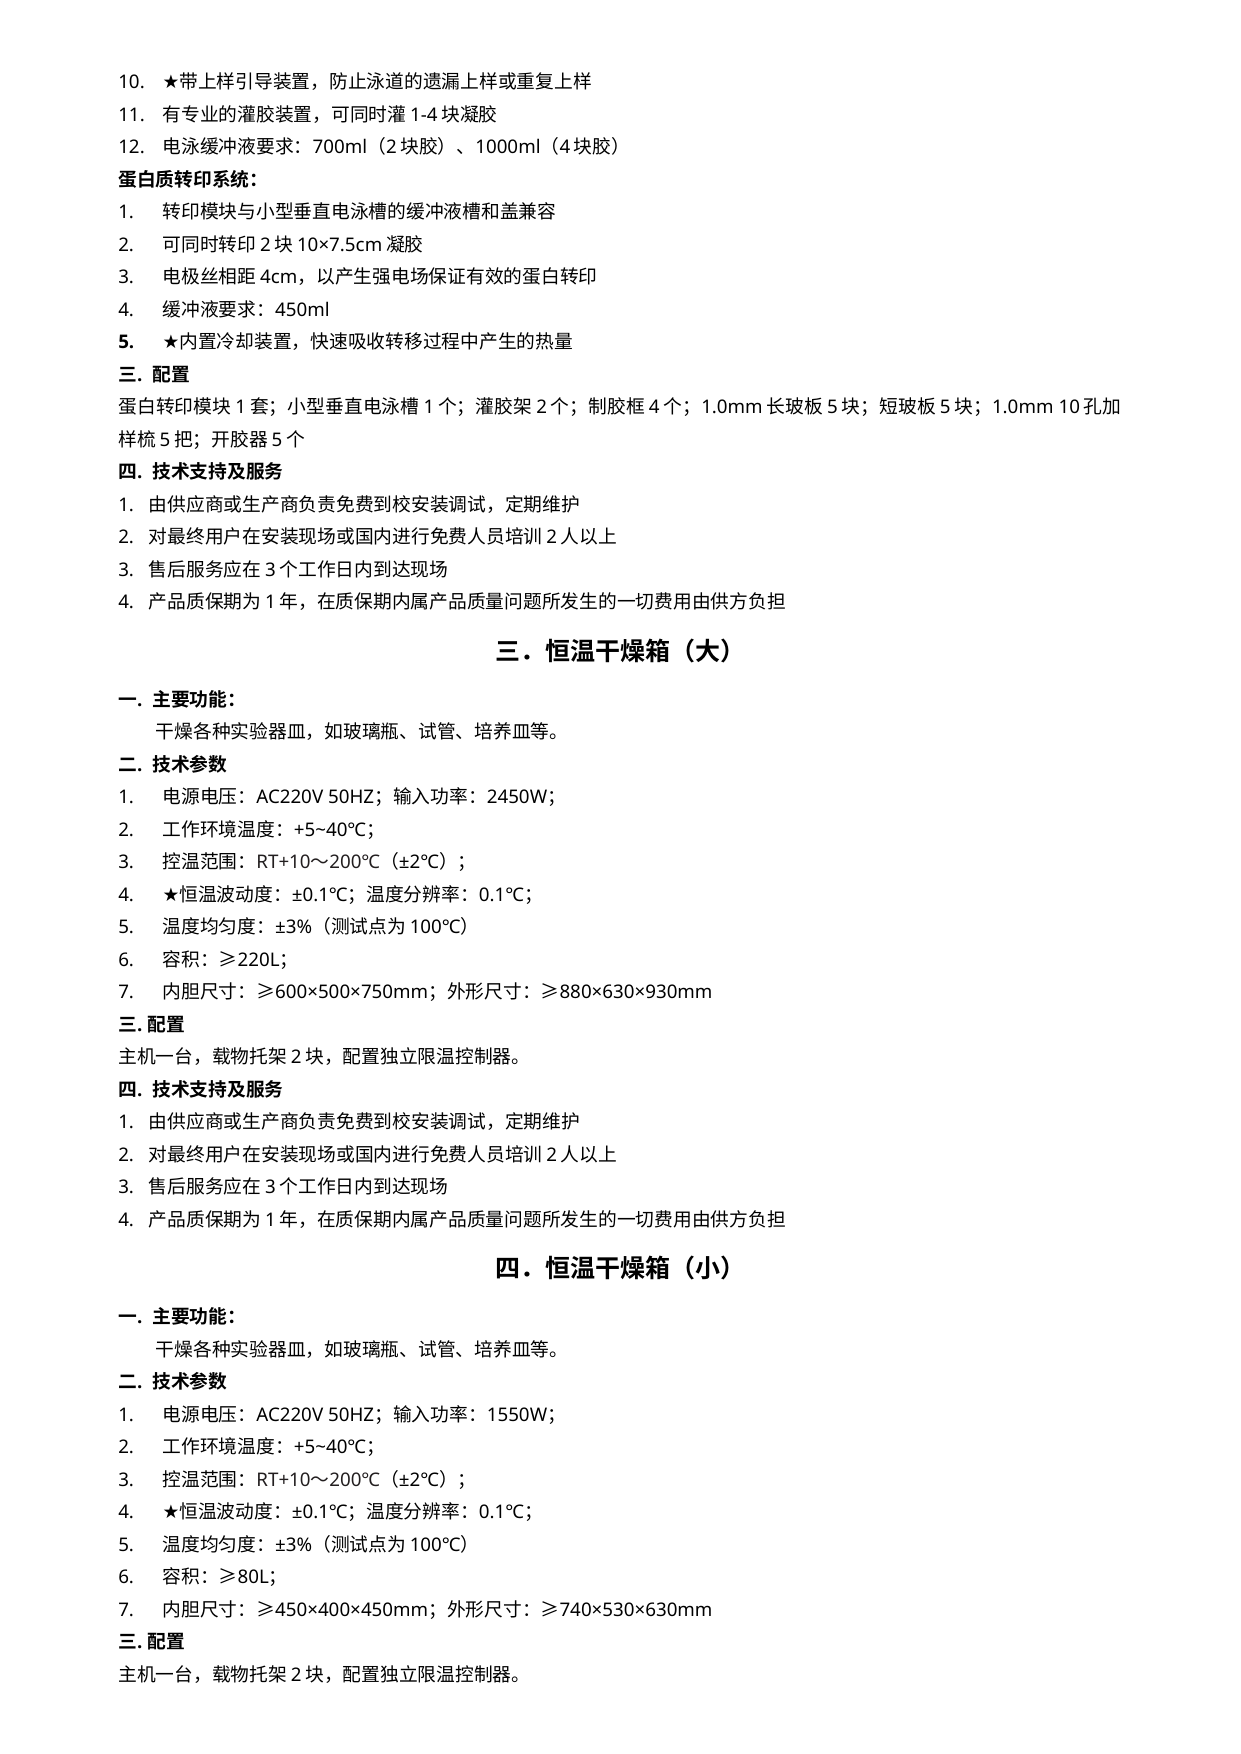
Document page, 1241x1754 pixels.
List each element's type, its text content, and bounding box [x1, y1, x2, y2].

list 控温范围：RT+10～200℃（±2℃）； [118, 844, 1122, 877]
text 4. 产品质保期为1年，在质保期内属产品质量问题所发生的一切费用由供方负担 [118, 584, 1122, 617]
list ★带上样引导装置，防止泳道的遗漏上样或重复上样 [118, 64, 1122, 97]
text 一. 主要功能： [118, 1299, 1122, 1332]
text 四. 技术支持及服务 [118, 454, 1122, 487]
list ★恒温波动度：±0.1℃；温度分辨率：0.1℃； [118, 1494, 1122, 1527]
list 电源电压：AC220V 50HZ；输入功率：1550W； [118, 1397, 1122, 1429]
list 温度均匀度：±3%（测试点为100℃） [118, 1527, 1122, 1559]
list 电极丝相距4cm，以产生强电场保证有效的蛋白转印 [118, 259, 1122, 292]
text 主机一台，载物托架2块，配置独立限温控制器。 [118, 1039, 1122, 1072]
list 配置 [118, 1007, 1122, 1039]
text 干燥各种实验器皿，如玻璃瓶、试管、培养皿等。 [118, 1332, 1122, 1364]
list 内胆尺寸：≥600×500×750mm；外形尺寸：≥880×630×930mm [118, 974, 1122, 1007]
list 温度均匀度：±3%（测试点为100℃） [118, 909, 1122, 942]
list 配置 [118, 1624, 1122, 1657]
text 蛋白质转印系统： [118, 162, 1122, 194]
list ★恒温波动度：±0.1℃；温度分辨率：0.1℃； [118, 877, 1122, 909]
text 二. 技术参数 [118, 1364, 1122, 1397]
text 主机一台，载物托架2块，配置独立限温控制器。 [118, 1657, 1122, 1689]
text 蛋白转印模块1套；小型垂直电泳槽1个；灌胶架2个；制胶框4个；1.0mm长玻板5块；短玻板5块；1.0mm 10孔加样梳5把；开胶器5个 [118, 389, 1122, 454]
list 容积：≥220L； [118, 942, 1122, 974]
text 2. 对最终用户在安装现场或国内进行免费人员培训2人以上 [118, 1137, 1122, 1169]
text 1. 由供应商或生产商负责免费到校安装调试，定期维护 [118, 1104, 1122, 1137]
list 工作环境温度：+5~40℃； [118, 812, 1122, 844]
list 有专业的灌胶装置，可同时灌1-4块凝胶 [118, 97, 1122, 129]
text 3. 售后服务应在3个工作日内到达现场 [118, 552, 1122, 584]
subtitle 三．恒温干燥箱（大） [118, 617, 1122, 682]
list 内胆尺寸：≥450×400×450mm；外形尺寸：≥740×530×630mm [118, 1592, 1122, 1624]
list 容积：≥80L； [118, 1559, 1122, 1592]
text 3. 售后服务应在3个工作日内到达现场 [118, 1169, 1122, 1202]
list 转印模块与小型垂直电泳槽的缓冲液槽和盖兼容 [118, 194, 1122, 227]
subtitle 四．恒温干燥箱（小） [118, 1234, 1122, 1299]
list 配置 [118, 357, 1122, 389]
list 电泳缓冲液要求：700ml（2块胶）、1000ml（4块胶） [118, 129, 1122, 162]
list 可同时转印2块10×7.5cm凝胶 [118, 227, 1122, 259]
text 2. 对最终用户在安装现场或国内进行免费人员培训2人以上 [118, 519, 1122, 552]
list 工作环境温度：+5~40℃； [118, 1429, 1122, 1462]
list 控温范围：RT+10～200℃（±2℃）； [118, 1462, 1122, 1494]
text 干燥各种实验器皿，如玻璃瓶、试管、培养皿等。 [118, 714, 1122, 747]
text 1. 由供应商或生产商负责免费到校安装调试，定期维护 [118, 487, 1122, 519]
text 一. 主要功能： [118, 682, 1122, 714]
list 缓冲液要求：450ml [118, 292, 1122, 324]
list ★内置冷却装置，快速吸收转移过程中产生的热量 [118, 324, 1122, 357]
text 4. 产品质保期为1年，在质保期内属产品质量问题所发生的一切费用由供方负担 [118, 1202, 1122, 1234]
text 二. 技术参数 [118, 747, 1122, 779]
text 四. 技术支持及服务 [118, 1072, 1122, 1104]
list 电源电压：AC220V 50HZ；输入功率：2450W； [118, 779, 1122, 812]
